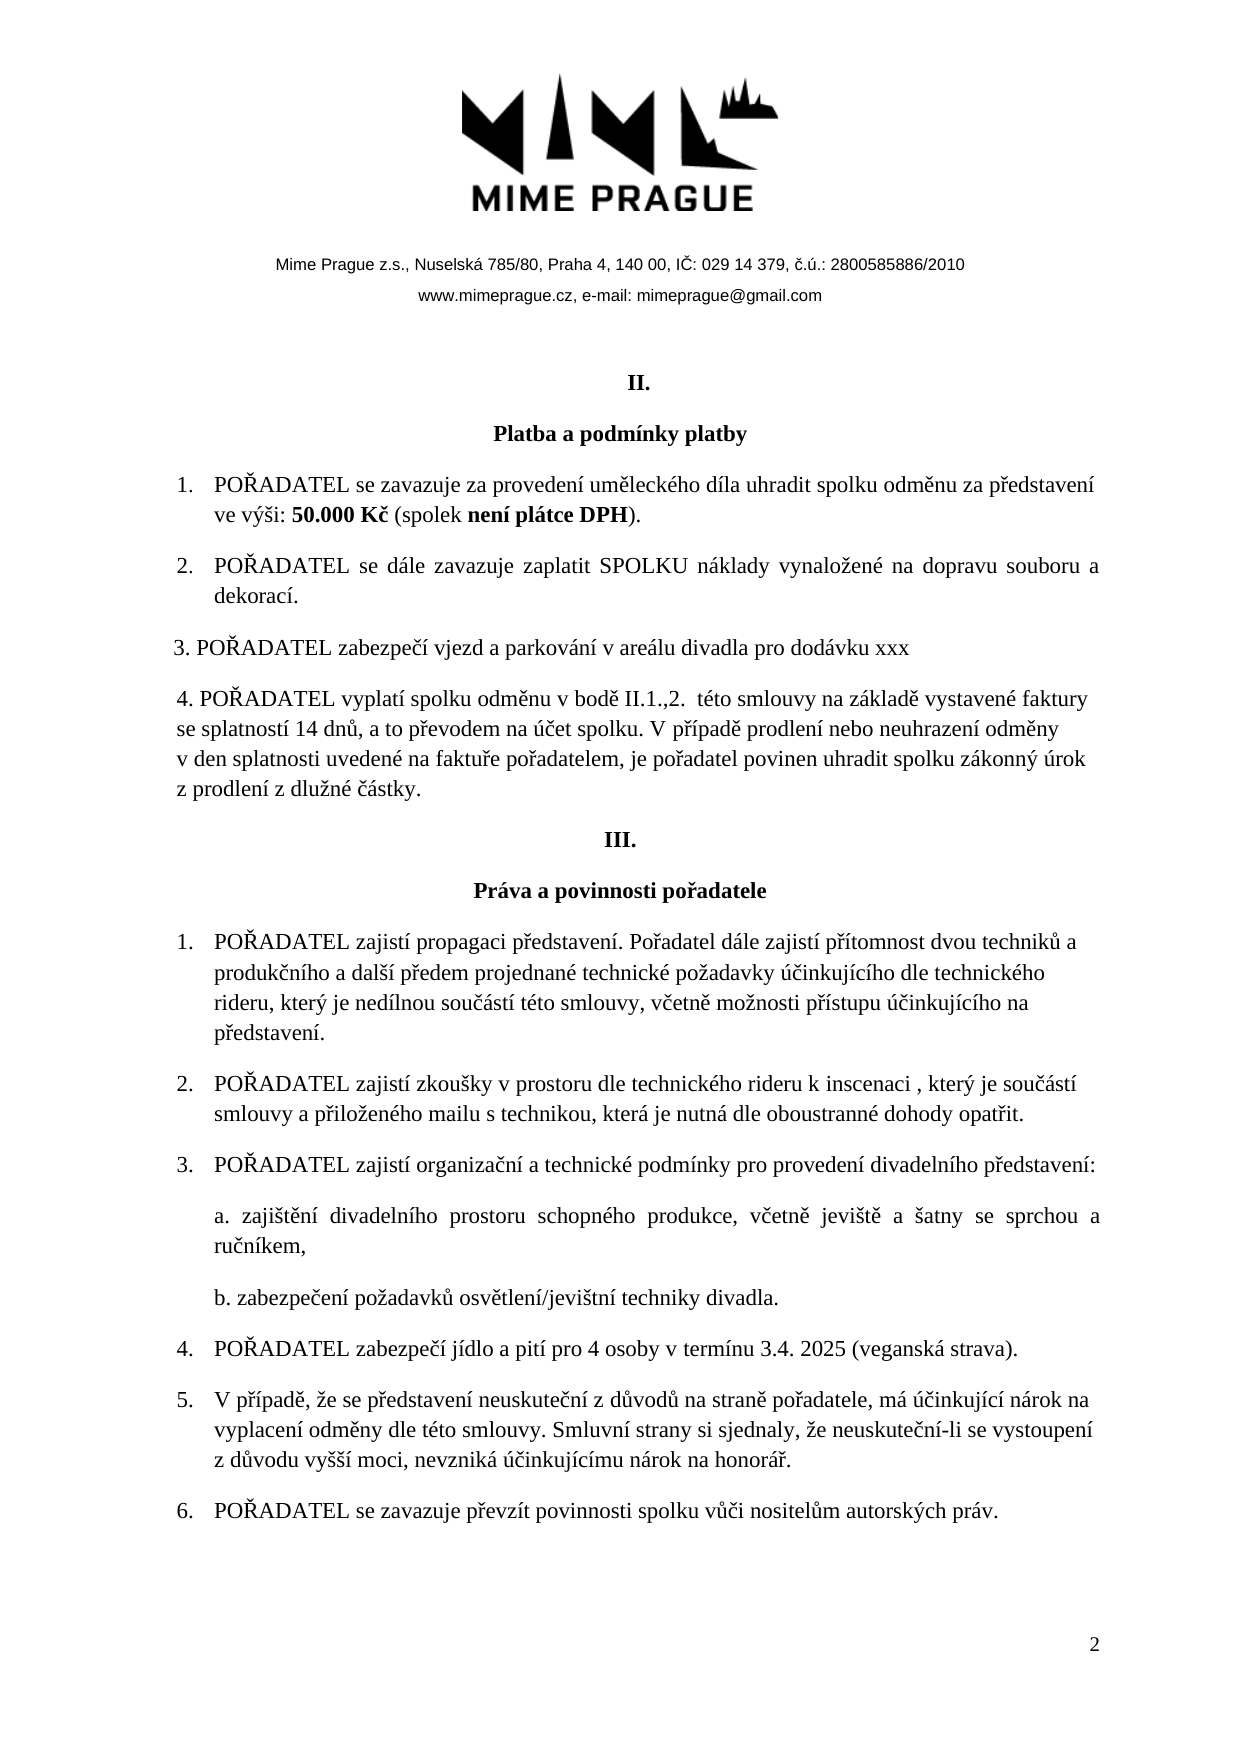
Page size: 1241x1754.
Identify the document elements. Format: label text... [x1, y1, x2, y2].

text a. zajištění divadelního prostoru schopného produkce, včetně jeviště a šatny se sprchou a ručníkem, [214, 1202, 1101, 1259]
list POŘADATEL se zavazuje převzít povinnosti spolku vůči nositelům autorských práv. [176, 1497, 1101, 1523]
list POŘADATEL se zavazuje za provedení uměleckého díla uhradit spolku odměnu za představení ve výši: 50.000 Kč (spolek není plátce DPH). [176, 471, 1101, 528]
text III. [139, 826, 1101, 853]
text II. [176, 369, 1101, 395]
text 3. POŘADATEL zabezpečí vjezd a parkování v areálu divadla pro dodávku xxx [139, 633, 1101, 660]
text b. zabezpečení požadavků osvětlení/jevištní techniky divadla. [214, 1283, 1101, 1310]
picture [462, 73, 779, 211]
list POŘADATEL se dále zavazuje zaplatit SPOLKU náklady vynaložené na dopravu souboru a dekorací. [176, 552, 1101, 609]
list V případě, že se představení neuskuteční z důvodů na straně pořadatele, má účinkující nárok na vyplacení odměny dle této smlouvy. Smluvní strany si sjednaly, že neuskuteční-li se vystoupení z důvodu vyšší moci, nevzniká účinkujícímu nárok na honorář. [176, 1386, 1101, 1472]
list POŘADATEL zabezpečí jídlo a pití pro 4 osoby v termínu 3.4. 2025 (veganská strava). [176, 1334, 1101, 1361]
text 4. POŘADATEL vyplatí spolku odměnu v bodě II.1.,2. této smlouvy na základě vystavené faktury se splatností 14 dnů, a to převodem na účet spolku. V případě prodlení nebo neuhrazení odměny v den splatnosti uvedené na faktuře pořadatelem, je pořadatel povinen uhradit spolku zákonný úrok z prodlení z dlužné částky. [176, 684, 1101, 802]
text Platba a podmínky platby [139, 420, 1101, 446]
list POŘADATEL zajistí organizační a technické podmínky pro provedení divadelního představení: [176, 1151, 1101, 1178]
list POŘADATEL zajistí zkoušky v prostoru dle technického rideru k inscenaci , který je součástí smlouvy a přiloženého mailu s technikou, která je nutná dle oboustranné dohody opatřit. [176, 1070, 1101, 1127]
list POŘADATEL zajistí propagaci představení. Pořadatel dále zajistí přítomnost dvou techniků a produkčního a další předem projednané technické požadavky účinkujícího dle technického rideru, který je nedílnou součástí této smlouvy, včetně možnosti přístupu účinkujícího na představení. [176, 928, 1101, 1045]
text Práva a povinnosti pořadatele [139, 877, 1101, 904]
